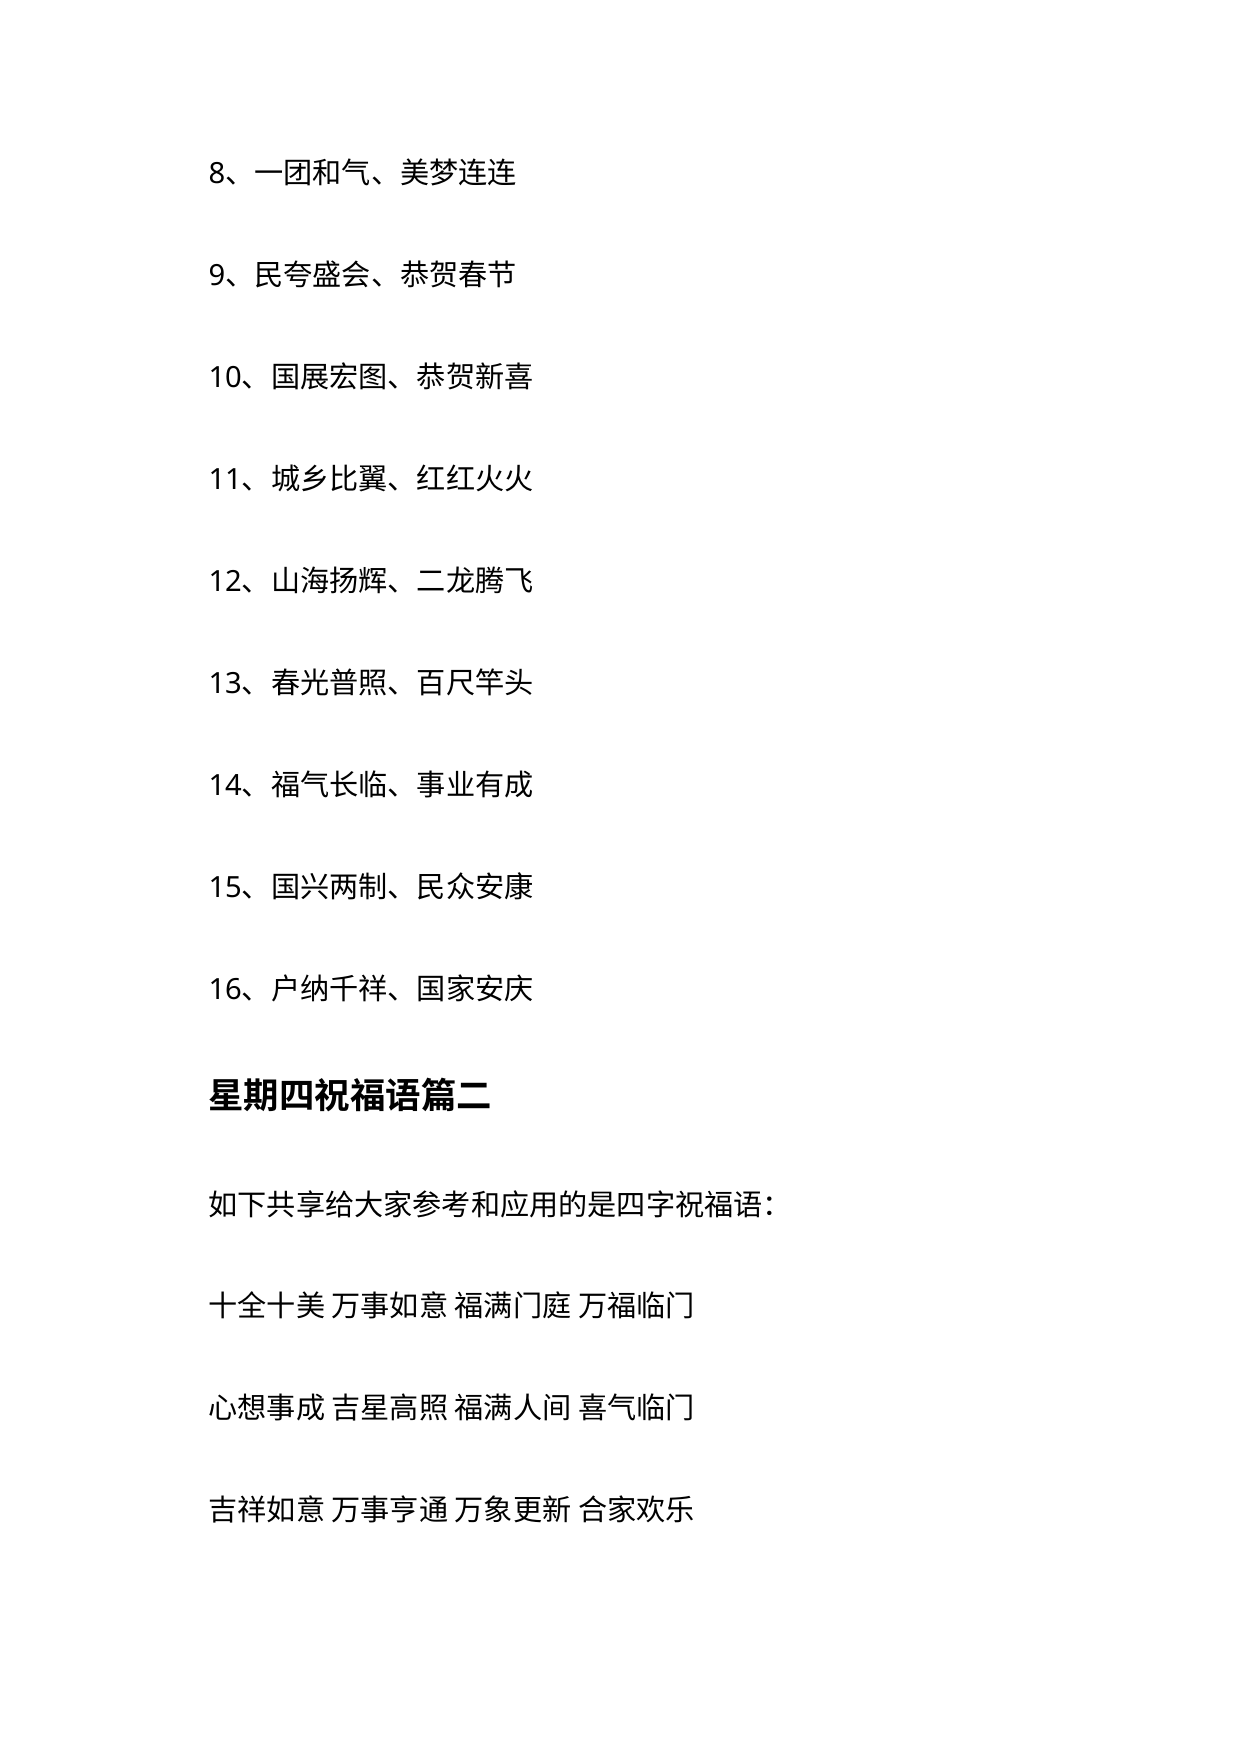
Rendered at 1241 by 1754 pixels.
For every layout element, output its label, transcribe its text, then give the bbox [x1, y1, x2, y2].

text 16、户纳千祥、国家安庆 [150, 966, 1090, 1008]
text 十全十美 万事如意 福满门庭 万福临门 [150, 1283, 1090, 1325]
text 15、国兴两制、民众安康 [150, 864, 1090, 906]
text 13、春光普照、百尺竿头 [150, 660, 1090, 702]
text 如下共享给大家参考和应用的是四字祝福语： [150, 1181, 1090, 1223]
text 心想事成 吉星高照 福满人间 喜气临门 [150, 1385, 1090, 1427]
text 11、城乡比翼、红红火火 [150, 456, 1090, 498]
text 8、一团和气、美梦连连 [150, 150, 1090, 192]
text 星期四祝福语篇二 [150, 1068, 1090, 1119]
text 12、山海扬辉、二龙腾飞 [150, 558, 1090, 600]
text 吉祥如意 万事亨通 万象更新 合家欢乐 [150, 1487, 1090, 1529]
text 14、福气长临、事业有成 [150, 762, 1090, 804]
text 9、民夸盛会、恭贺春节 [150, 252, 1090, 294]
text 10、国展宏图、恭贺新喜 [150, 354, 1090, 396]
